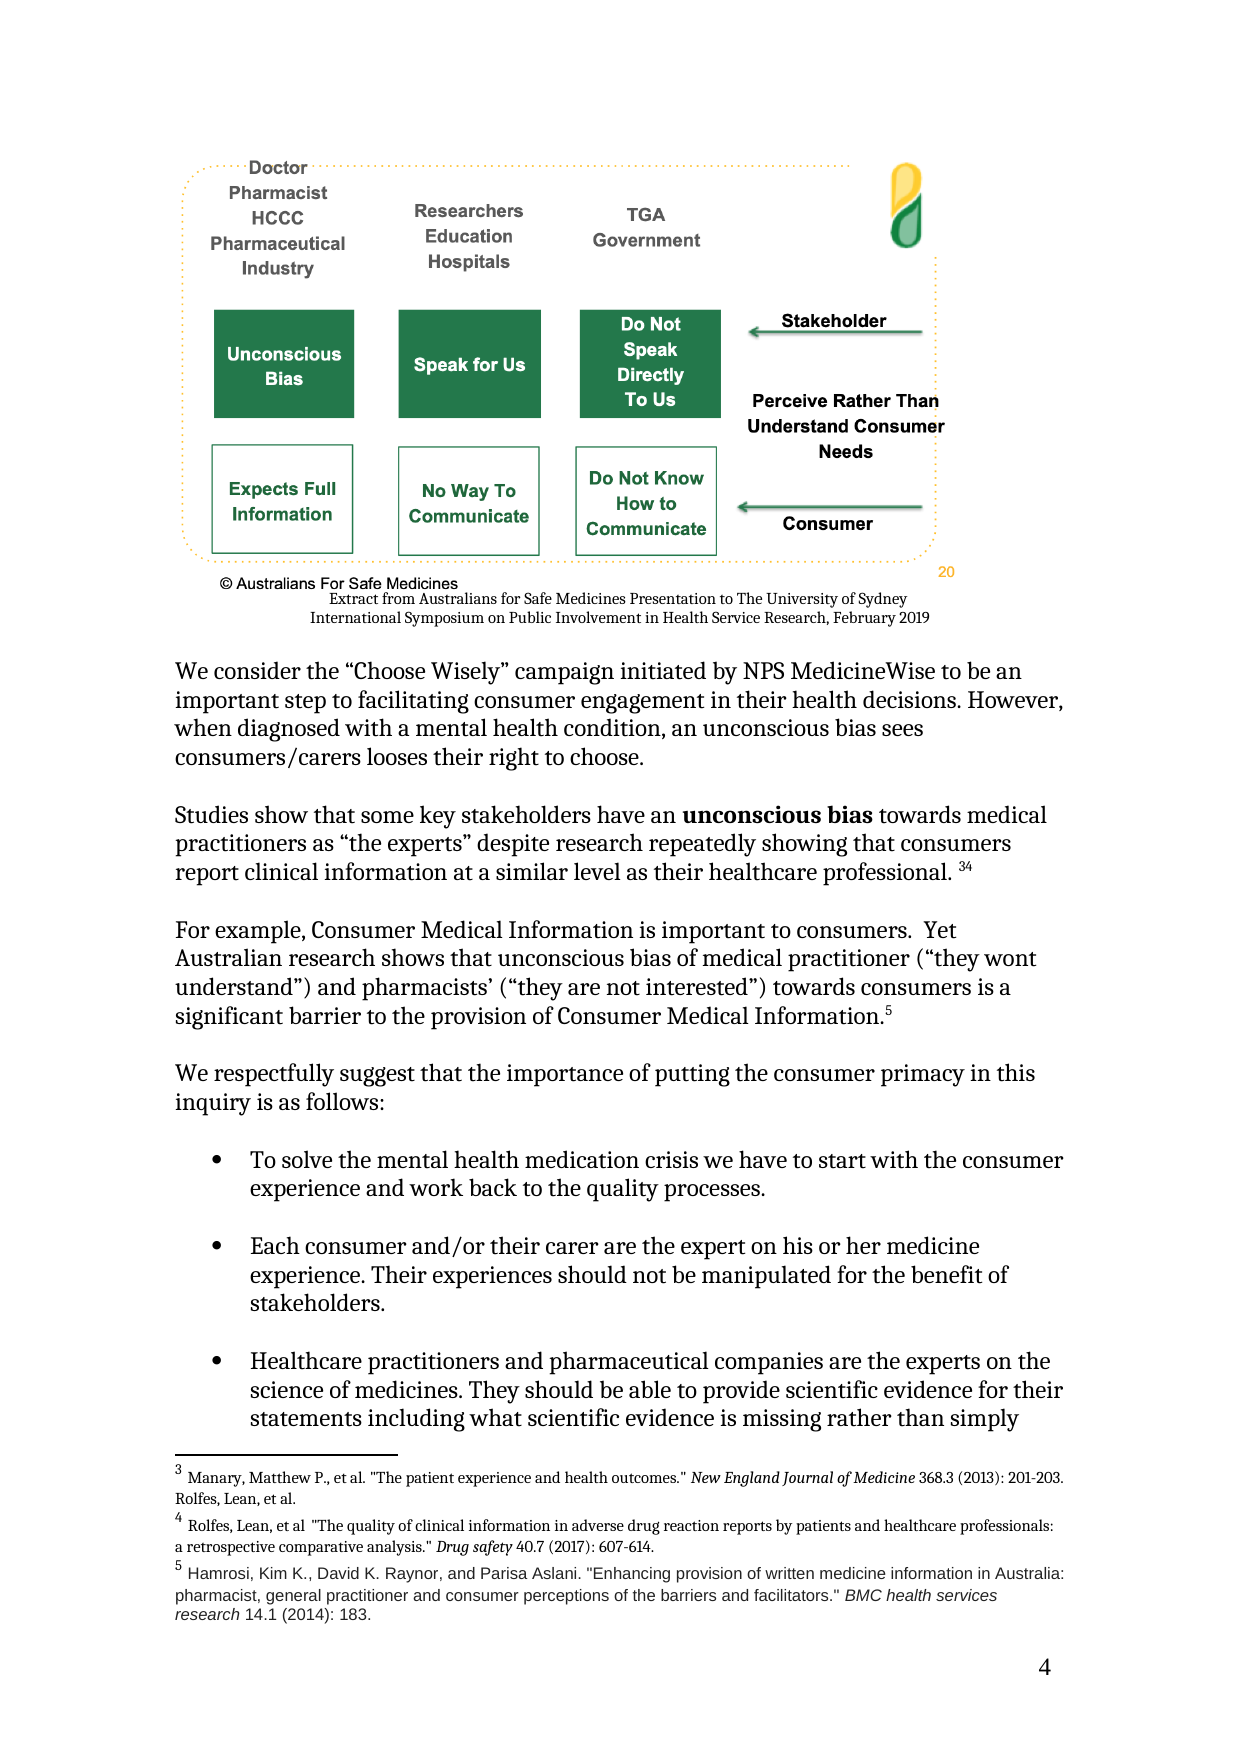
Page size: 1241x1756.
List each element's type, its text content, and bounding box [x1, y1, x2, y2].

text We respectfully suggest that the importance of putting the consumer primacy in this inquiry is as follows: [175, 1059, 1065, 1117]
text We consider the “Choose Wisely” campaign initiated by NPS MedicineWise to be an important step to facilitating consumer engagement in their health decisions. However, when diagnosed with a mental health condition, an unconscious bias sees consumers/carers looses their right to choose. [175, 657, 1065, 772]
list Each consumer and/or their carer are the expert on his or her medicine experience. Their experiences should not be manipulated for the benefit of stakeholders. [212, 1232, 1065, 1347]
text For example, Consumer Medical Information is important to consumers. Yet Australian research shows that unconscious bias of medical practitioner (“they wont understand”) and pharmacists’ (“they are not interested”) towards consumers is a significant barrier to the provision of Consumer Medical Information. [175, 916, 1065, 1031]
text Studies show that some key stakeholders have an unconscious bias towards medical practitioners as “the experts” despite research repeatedly showing that consumers report clinical information at a similar level as their healthcare professional. [175, 801, 1065, 916]
picture [175, 145, 958, 590]
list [212, 1347, 1065, 1433]
text Extract from Australians for Safe Medicines Presentation to The University of Sydney International Symposium on Public Involvement in Health Service Research, February 2019 [175, 590, 1065, 628]
list To solve the mental health medication crisis we have to start with the consumer experience and work back to the quality processes. [212, 1146, 1065, 1232]
